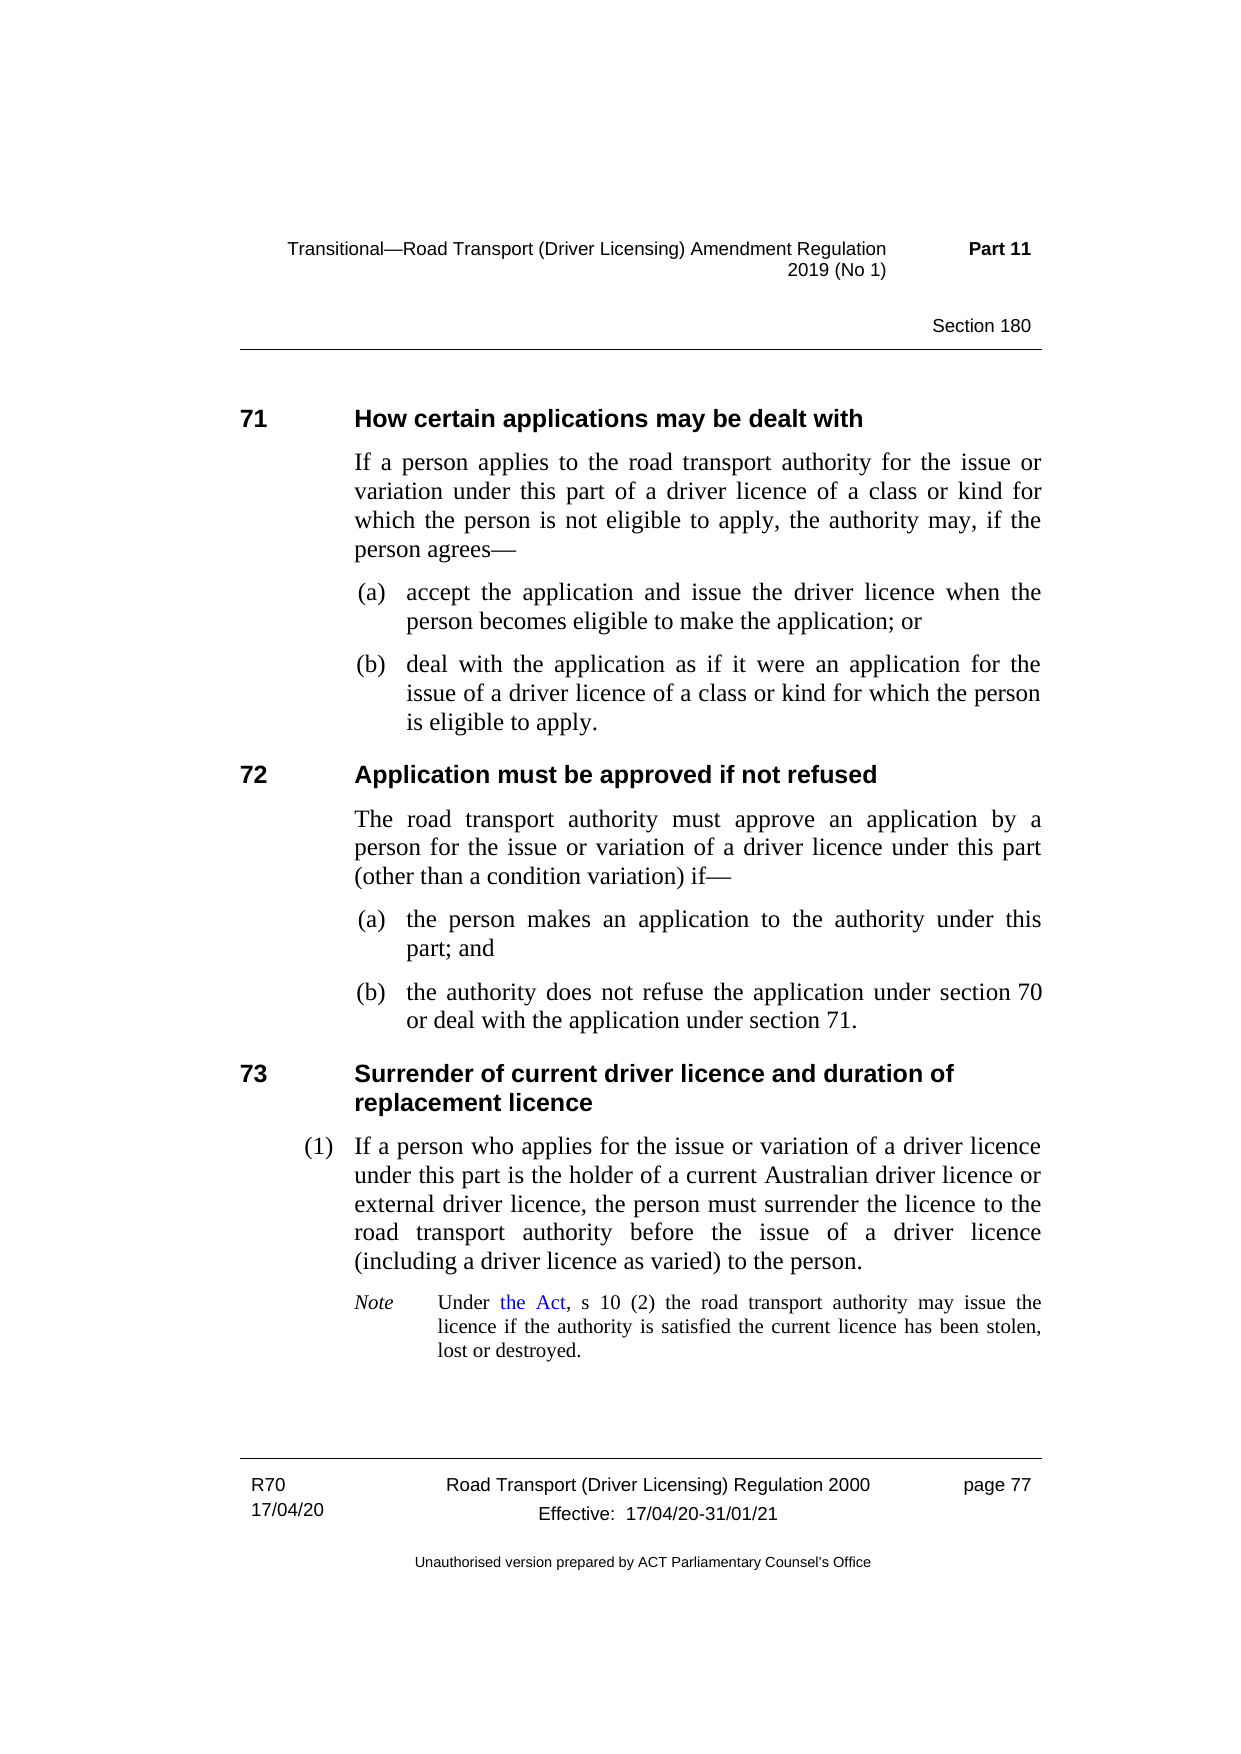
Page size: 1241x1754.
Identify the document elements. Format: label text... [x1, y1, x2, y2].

text 72 Application must be approved if not refused [239, 760, 1042, 789]
text 71 How certain applications may be dealt with [239, 404, 1042, 433]
text 73 Surrender of current driver licence and duration of replacement licence [239, 1059, 1042, 1117]
text (b) deal with the application as if it were an application for the issue of a driver licence of a class or kind for which the person is eligible to apply. [239, 649, 1042, 735]
text (1) If a person who applies for the issue or variation of a driver licence under this part is the holder of a current Australian driver licence or external driver licence, the person must surrender the licence to the road transport authority before the issue of a driver licence (including a driver licence as varied) to the person. [239, 1131, 1042, 1275]
text (a) accept the application and issue the driver licence when the person becomes eligible to make the application; or [239, 577, 1042, 634]
text (b) the authority does not refuse the application under section 70 or deal with the application under section 71. [239, 977, 1042, 1034]
text (a) the person makes an application to the authority under this part; and [239, 904, 1042, 962]
text If a person applies to the road transport authority for the issue or variation under this part of a driver licence of a class or kind for which the person is not eligible to apply, the authority may, if the person agrees— [354, 447, 1042, 562]
text The road transport authority must approve an application by a person for the issue or variation of a driver licence under this part (other than a condition variation) if— [354, 804, 1042, 890]
text Note Under the Act, s 10 (2) the road transport authority may issue the licence if the authority is satisfied the current licence has been stolen, lost or destroyed. [354, 1289, 1042, 1362]
